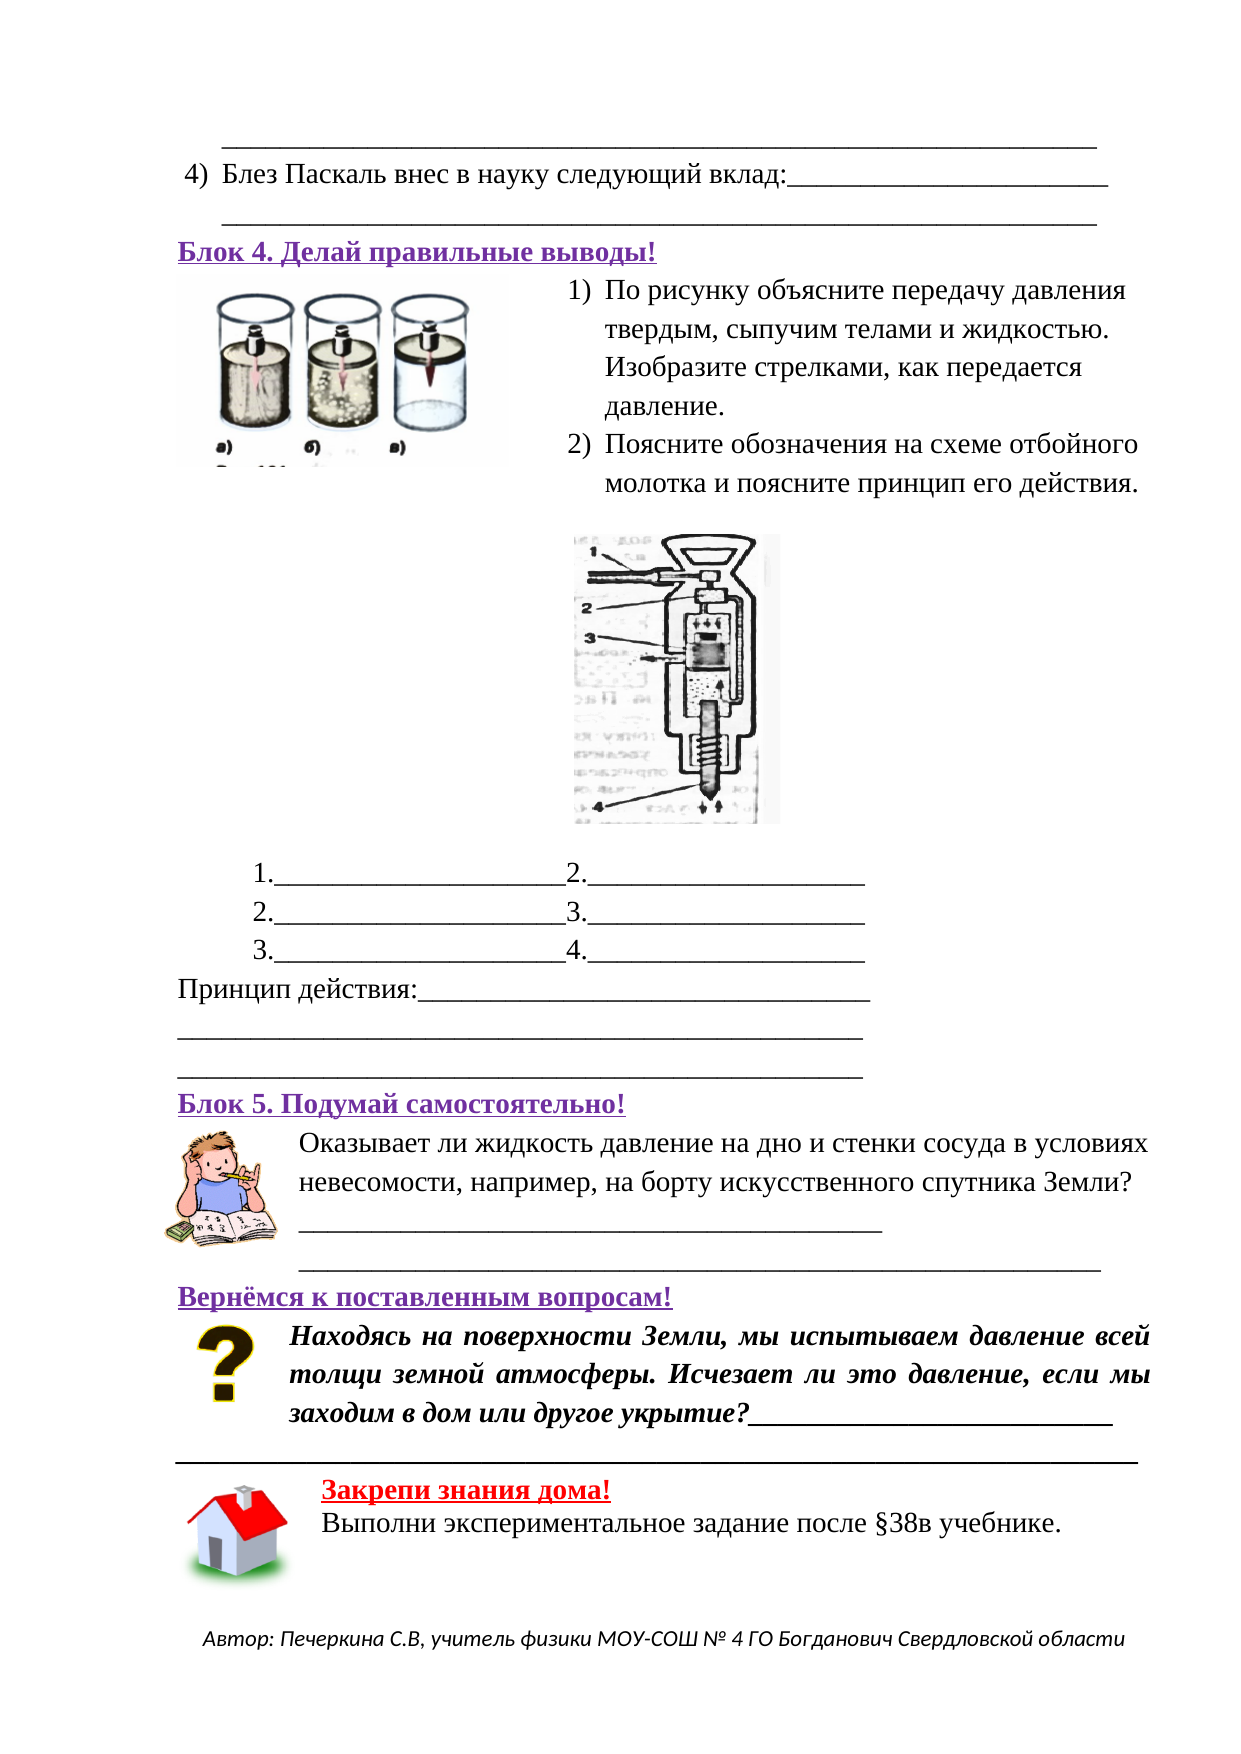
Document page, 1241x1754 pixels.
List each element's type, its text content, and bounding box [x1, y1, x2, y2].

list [222, 118, 1152, 152]
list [222, 195, 1152, 229]
text _______________________________________________ [177, 1048, 1152, 1082]
text Находясь на поверхности Земли, мы испытываем давление всей толщи земной атмосферы. Исчезает ли это давление, если мы заходим в дом или другое укрытие?_________________________ [177, 1318, 1152, 1428]
list Поясните обозначения на схеме отбойного молотка и поясните принцип его действия. [215, 426, 1152, 498]
list По рисунку объясните передачу давления твердым, сыпучим телами и жидкостью. Изобразите стрелками, как передается давление. [215, 272, 1152, 421]
text _______________________________________________________ [177, 1241, 1152, 1274]
table_header Закрепи знания дома! Выполни экспериментальное задание после §38в учебнике. [310, 1472, 1163, 1624]
picture [164, 1128, 280, 1250]
text __________________________________________________________________ [177, 1433, 1152, 1467]
picture [176, 274, 510, 467]
list 1.____________________2.___________________ [252, 503, 1152, 889]
list 2.____________________3.___________________ [252, 894, 1152, 927]
text _______________________________________________ [177, 1009, 1152, 1043]
text Оказывает ли жидкость давление на дно и стенки сосуда в условиях невесомости, например, на борту искусственного спутника Земли?________________________________________ [177, 1125, 1152, 1236]
text Принцип действия:_______________________________ [177, 971, 1152, 1004]
text Блок 5. Подумай самостоятельно! [177, 1087, 1152, 1120]
table_header [166, 1472, 310, 1624]
text Вернёмся к поставленным вопросам! [177, 1279, 1152, 1313]
list Блез Паскаль внес в науку следующий вклад:______________________ [184, 157, 1152, 190]
picture [178, 1485, 296, 1591]
list 3.____________________4.___________________ [252, 932, 1152, 966]
text Блок 4. Делай правильные выводы! [177, 234, 1152, 267]
picture [176, 1317, 271, 1412]
